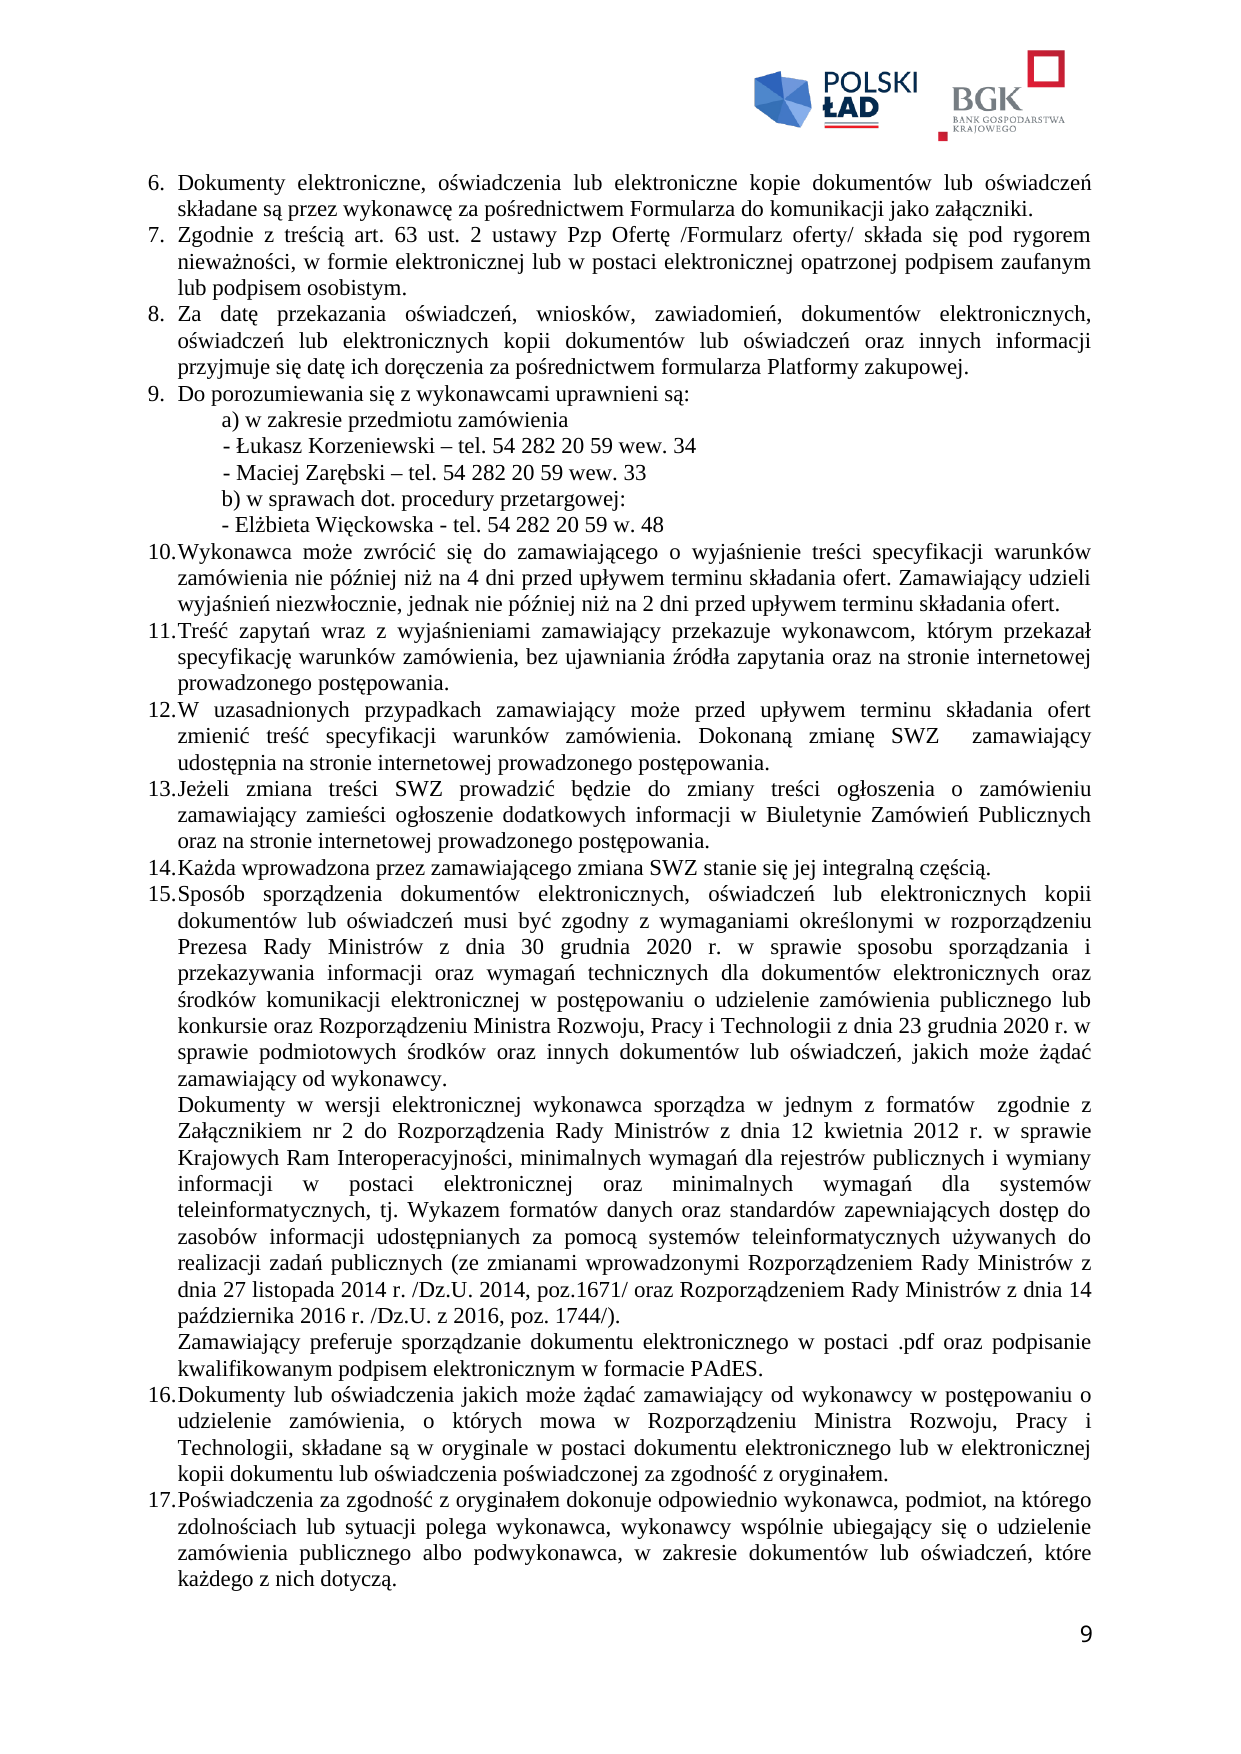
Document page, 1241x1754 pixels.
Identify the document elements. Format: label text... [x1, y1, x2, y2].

text - Elżbieta Więckowska - tel. 54 282 20 59 w. 48 [148, 511, 1093, 538]
text Dokumenty w wersji elektronicznej wykonawca sporządza w jednym z formatów zgodnie z Załącznikiem nr 2 do Rozporządzenia Rady Ministrów z dnia 12 kwietnia 2012 r. w sprawie Krajowych Ram Interoperacyjności, minimalnych wymagań dla rejestrów publicznych i wymiany informacji w postaci elektronicznej oraz minimalnych wymagań dla systemów teleinformatycznych, tj. Wykazem formatów danych oraz standardów zapewniających dostęp do zasobów informacji udostępnianych za pomocą systemów teleinformatycznych używanych do realizacji zadań publicznych (ze zmianami wprowadzonymi Rozporządzeniem Rady Ministrów z dnia 27 listopada 2014 r. /Dz.U. 2014, poz.1671/ oraz Rozporządzeniem Rady Ministrów z dnia 14 października 2016 r. /Dz.U. z 2016, poz. 1744/). [177, 1091, 1093, 1328]
text b) w sprawach dot. procedury przetargowej: [148, 485, 1093, 511]
text a) w zakresie przedmiotu zamówienia [148, 406, 1093, 432]
list Jeżeli zmiana treści SWZ prowadzić będzie do zmiany treści ogłoszenia o zamówieniu zamawiający zamieści ogłoszenie dodatkowych informacji w Biuletynie Zamówień Publicznych oraz na stronie internetowej prowadzonego postępowania. [148, 775, 1093, 854]
text Zamawiający preferuje sporządzanie dokumentu elektronicznego w postaci .pdf oraz podpisanie kwalifikowanym podpisem elektronicznym w formacie PAdES. [177, 1328, 1093, 1381]
list Sposób sporządzenia dokumentów elektronicznych, oświadczeń lub elektronicznych kopii dokumentów lub oświadczeń musi być zgodny z wymaganiami określonymi w rozporządzeniu Prezesa Rady Ministrów z dnia 30 grudnia 2020 r. w sprawie sposobu sporządzania i przekazywania informacji oraz wymagań technicznych dla dokumentów elektronicznych oraz środków komunikacji elektronicznej w postępowaniu o udzielenie zamówienia publicznego lub konkursie oraz Rozporządzeniu Ministra Rozwoju, Pracy i Technologii z dnia 23 grudnia 2020 r. w sprawie podmiotowych środków oraz innych dokumentów lub oświadczeń, jakich może żądać zamawiający od wykonawcy. [148, 880, 1093, 1091]
text - Maciej Zarębski – tel. 54 282 20 59 wew. 33 [223, 459, 1093, 485]
list Poświadczenia za zgodność z oryginałem dokonuje odpowiednio wykonawca, podmiot, na którego zdolnościach lub sytuacji polega wykonawca, wykonawcy wspólnie ubiegający się o udzielenie zamówienia publicznego albo podwykonawca, w zakresie dokumentów lub oświadczeń, które każdego z nich dotyczą. [148, 1486, 1093, 1592]
list Zgodnie z treścią art. 63 ust. 2 ustawy Pzp Ofertę /Formularz oferty/ składa się pod rygorem nieważności, w formie elektronicznej lub w postaci elektronicznej opatrzonej podpisem zaufanym lub podpisem osobistym. [148, 221, 1093, 301]
list Wykonawca może zwrócić się do zamawiającego o wyjaśnienie treści specyfikacji warunków zamówienia nie później niż na 4 dni przed upływem terminu składania ofert. Zamawiający udzieli wyjaśnień niezwłocznie, jednak nie później niż na 2 dni przed upływem terminu składania ofert. [148, 538, 1093, 617]
list Do porozumiewania się z wykonawcami uprawnieni są: [148, 379, 1093, 406]
list Dokumenty elektroniczne, oświadczenia lub elektroniczne kopie dokumentów lub oświadczeń składane są przez wykonawcę za pośrednictwem Formularza do komunikacji jako załączniki. [148, 169, 1093, 221]
list Każda wprowadzona przez zamawiającego zmiana SWZ stanie się jej integralną częścią. [148, 854, 1093, 880]
list Dokumenty lub oświadczenia jakich może żądać zamawiający od wykonawcy w postępowaniu o udzielenie zamówienia, o których mowa w Rozporządzeniu Ministra Rozwoju, Pracy i Technologii, składane są w oryginale w postaci dokumentu elektronicznego lub w elektronicznej kopii dokumentu lub oświadczenia poświadczonej za zgodność z oryginałem. [148, 1381, 1093, 1486]
list W uzasadnionych przypadkach zamawiający może przed upływem terminu składania ofert zmienić treść specyfikacji warunków zamówienia. Dokonaną zmianę SWZ zamawiający udostępnia na stronie internetowej prowadzonego postępowania. [148, 696, 1093, 775]
text - Łukasz Korzeniewski – tel. 54 282 20 59 wew. 34 [223, 432, 1093, 459]
list Treść zapytań wraz z wyjaśnieniami zamawiający przekazuje wykonawcom, którym przekazał specyfikację warunków zamówienia, bez ujawniania źródła zapytania oraz na stronie internetowej prowadzonego postępowania. [148, 617, 1093, 696]
list Za datę przekazania oświadczeń, wniosków, zawiadomień, dokumentów elektronicznych, oświadczeń lub elektronicznych kopii dokumentów lub oświadczeń oraz innych informacji przyjmuje się datę ich doręczenia za pośrednictwem formularza Platformy zakupowej. [148, 301, 1093, 379]
